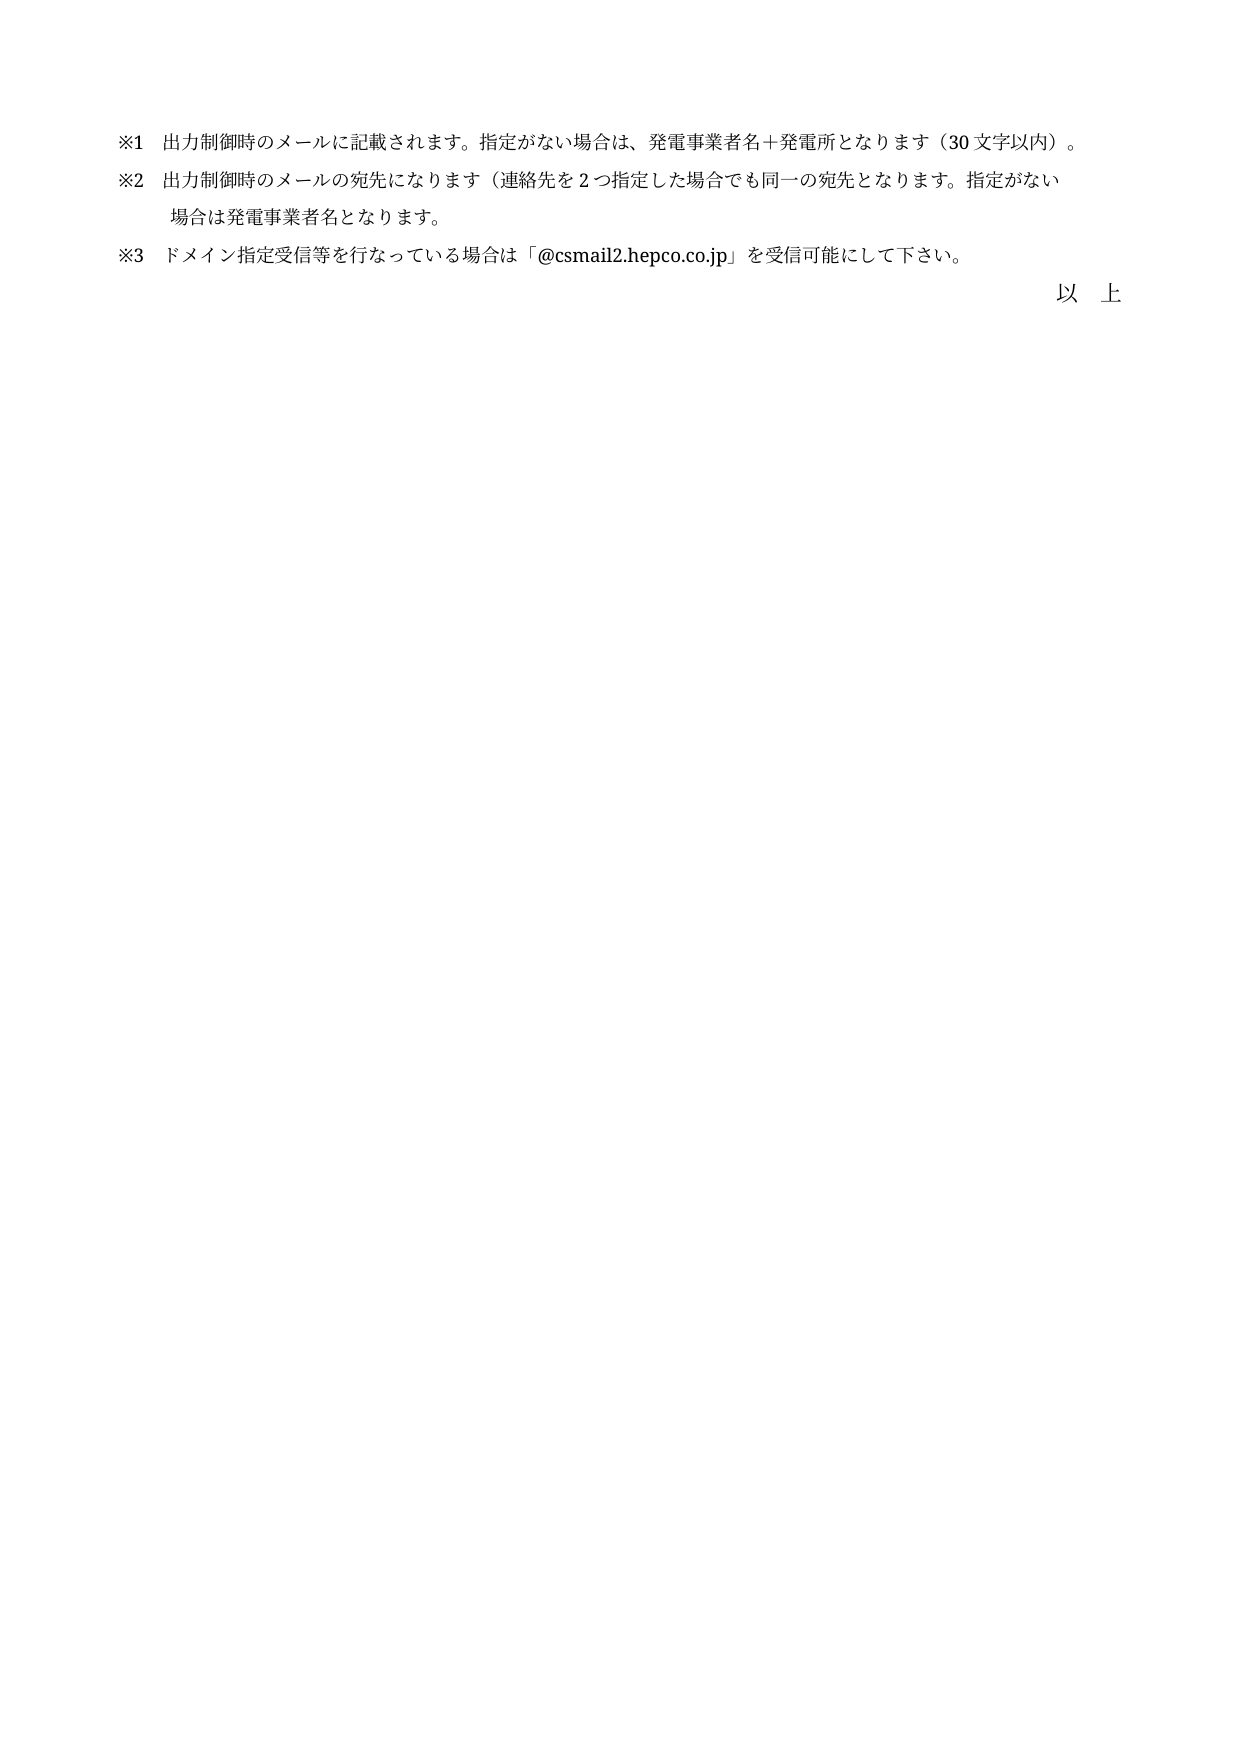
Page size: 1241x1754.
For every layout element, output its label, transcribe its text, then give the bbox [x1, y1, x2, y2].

text 以 上 [118, 273, 1122, 310]
text ※2 出力制御時のメールの宛先になります（連絡先を2つ指定した場合でも同一の宛先となります。指定がない [118, 160, 1122, 198]
text 場合は発電事業者名となります。 [151, 198, 1122, 235]
text ※3 ドメイン指定受信等を行なっている場合は「@csmail2.hepco.co.jp」を受信可能にして下さい。 [118, 235, 1122, 273]
text ※1 出力制御時のメールに記載されます。指定がない場合は、発電事業者名＋発電所となります（30文字以内）。 [118, 123, 1122, 160]
